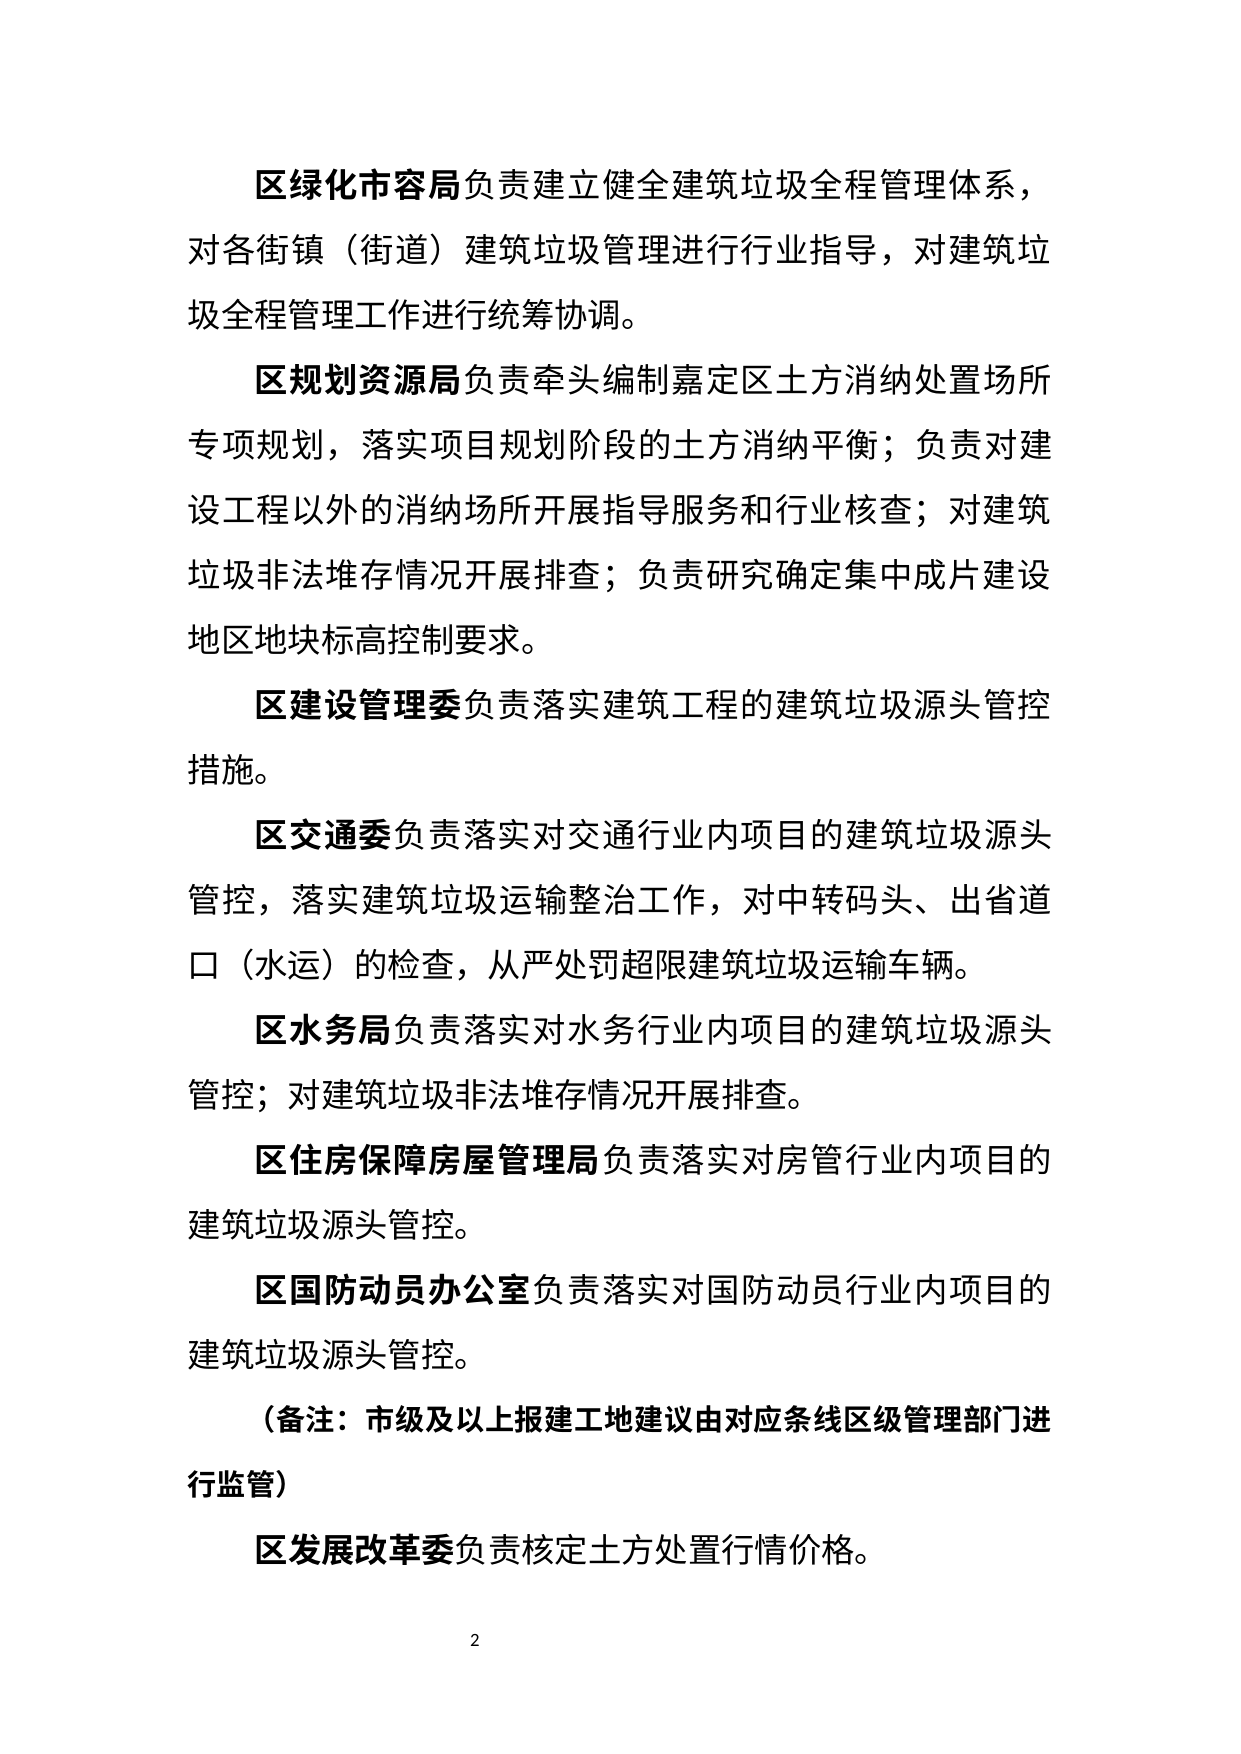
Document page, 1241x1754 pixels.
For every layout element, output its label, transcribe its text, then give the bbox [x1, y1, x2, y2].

text 区水务局负责落实对水务行业内项目的建筑垃圾源头管控；对建筑垃圾非法堆存情况开展排查。 [187, 995, 1053, 1125]
list 区规划资源局负责牵头编制嘉定区土方消纳处置场所专项规划，落实项目规划阶段的土方消纳平衡；负责对建设工程以外的消纳场所开展指导服务和行业核查；对建筑垃圾非法堆存情况开展排查；负责研究确定集中成片建设地区地块标高控制要求。 [187, 345, 1053, 670]
list （备注：市级及以上报建工地建议由对应条线区级管理部门进行监管） [187, 1385, 1053, 1515]
text 区交通委负责落实对交通行业内项目的建筑垃圾源头管控，落实建筑垃圾运输整治工作，对中转码头、出省道口（水运）的检查，从严处罚超限建筑垃圾运输车辆。 [187, 800, 1053, 995]
list 区建设管理委负责落实建筑工程的建筑垃圾源头管控措施。 [187, 670, 1053, 800]
text 区发展改革委负责核定土方处置行情价格。 [187, 1515, 1053, 1580]
text 区国防动员办公室负责落实对国防动员行业内项目的建筑垃圾源头管控。 [187, 1255, 1053, 1385]
list 区绿化市容局负责建立健全建筑垃圾全程管理体系，对各街镇（街道）建筑垃圾管理进行行业指导，对建筑垃圾全程管理工作进行统筹协调。 [187, 150, 1053, 345]
text 区住房保障房屋管理局负责落实对房管行业内项目的建筑垃圾源头管控。 [187, 1125, 1053, 1255]
